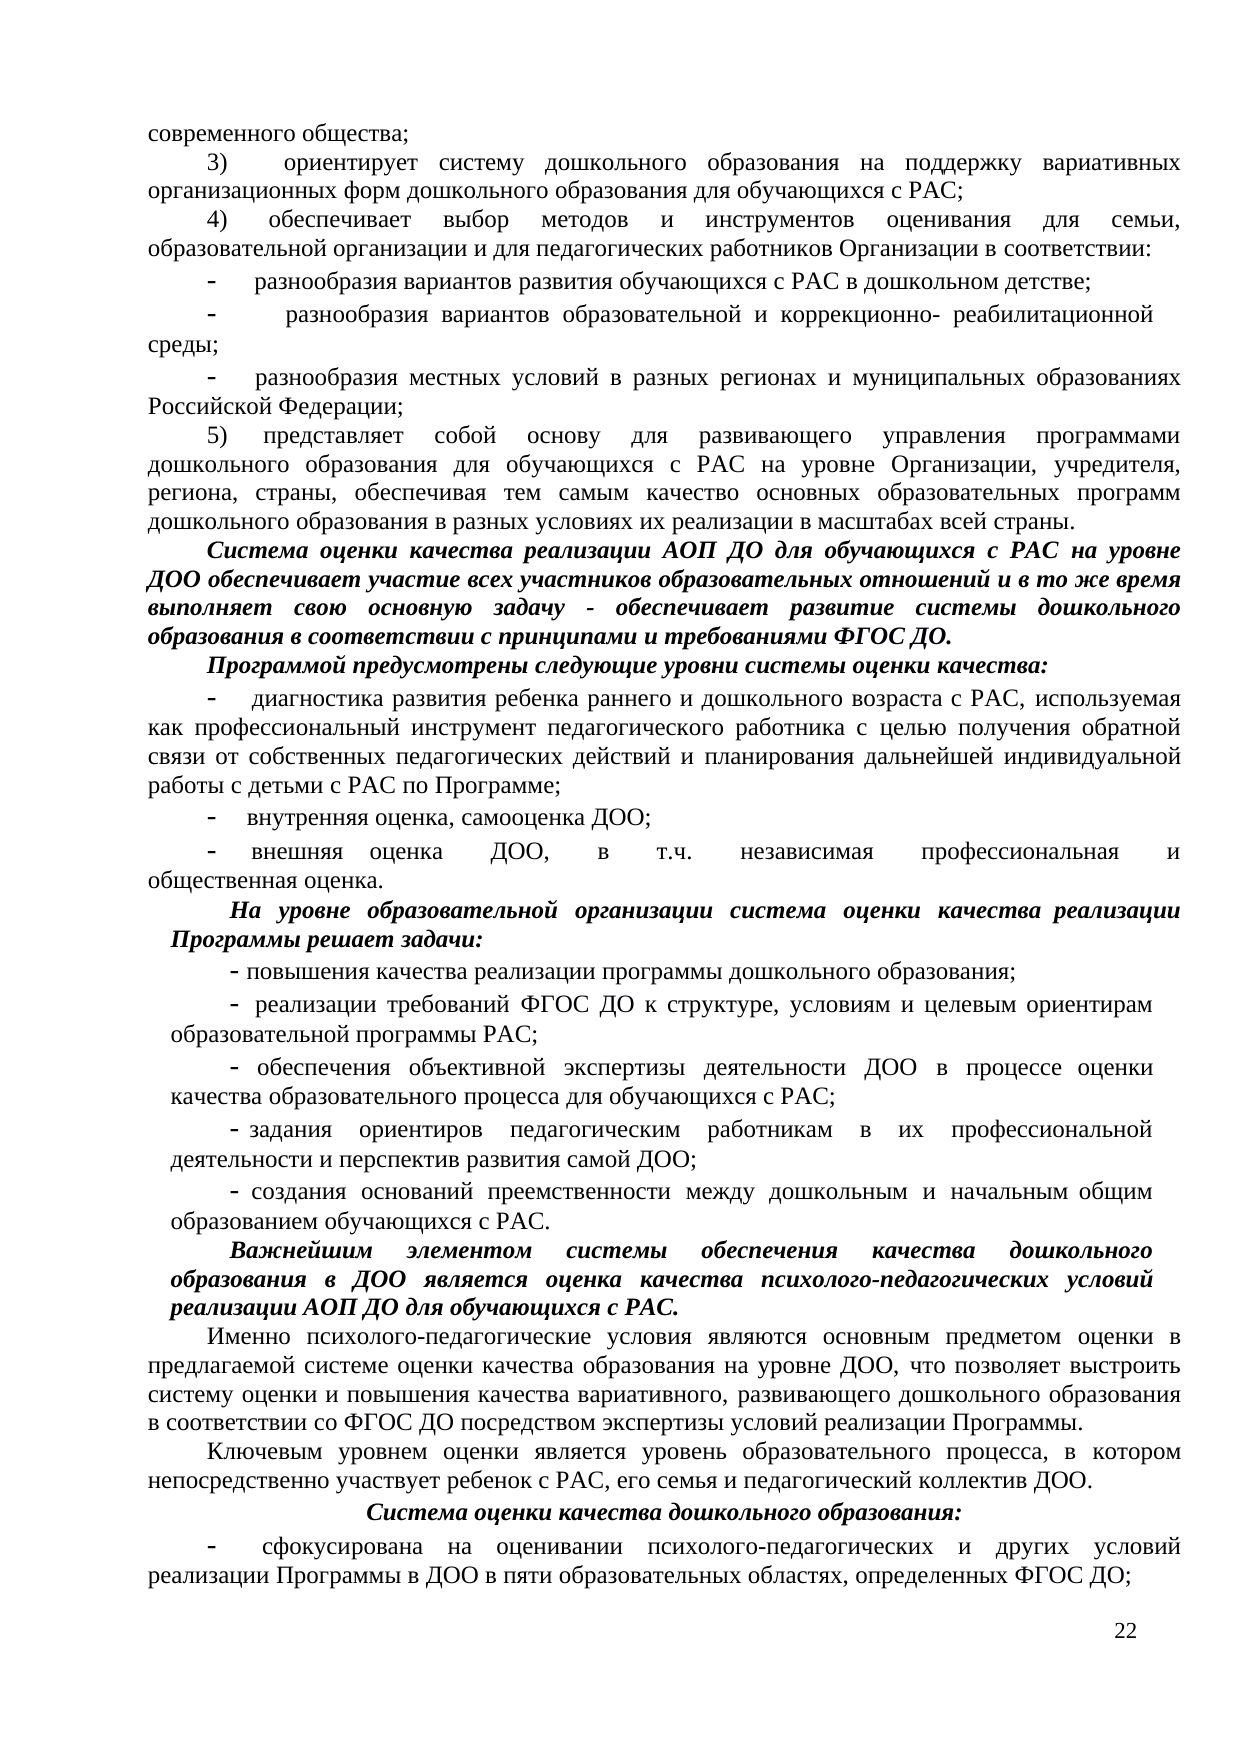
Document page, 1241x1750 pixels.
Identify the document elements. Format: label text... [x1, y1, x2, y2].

list разнообразия вариантов образовательной и коррекционно- реабилитационной среды; [148, 295, 1153, 358]
text Именно психолого-педагогические условия являются основным предметом оценки в предлагаемой системе оценки качества образования на уровне ДОО, что позволяет выстроить систему оценки и повышения качества вариативного, развивающего дошкольного образования в соответствии со ФГОС ДО посредством экспертизы условий реализации Программы. [148, 1321, 1181, 1436]
subtitle Важнейшим элементом системы обеспечения качества дошкольного образования в ДОО является оценка качества психолого-педагогических условий реализации АОП ДО для обучающихся с РАС. [170, 1235, 1153, 1321]
list диагностика развития ребенка раннего и дошкольного возраста с РАС, используемая как профессиональный инструмент педагогического работника с целью получения обратной связи от собственных педагогических действий и планирования дальнейшей индивидуальной работы с детьми с РАС по Программе; [148, 679, 1181, 798]
list обеспечивает выбор методов и инструментов оценивания для семьи, образовательной организации и для педагогических работников Организации в соответствии: [148, 204, 1181, 262]
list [148, 118, 1181, 147]
subtitle Система оценки качества реализации АОП ДО для обучающихся с РАС на уровне ДОО обеспечивает участие всех участников образовательных отношений и в то же время выполняет свою основную задачу - обеспечивает развитие системы дошкольного образования в соответствии с принципами и требованиями ФГОС ДО. [148, 535, 1181, 650]
list создания оснований преемственности между дошкольным и начальным общим образованием обучающихся с РАС. [170, 1172, 1153, 1235]
subtitle Система оценки качества дошкольного образования: [148, 1494, 1181, 1527]
list внутренняя оценка, самооценка ДОО; [148, 798, 1181, 832]
list повышения качества реализации программы дошкольного образования; [229, 953, 1181, 986]
list разнообразия местных условий в разных регионах и муниципальных образованиях Российской Федерации; [148, 358, 1181, 420]
list сфокусирована на оценивании психолого-педагогических и других условий реализации Программы в ДОО в пяти образовательных областях, определенных ФГОС ДО; [148, 1527, 1181, 1589]
list задания ориентиров педагогическим работникам в их профессиональной деятельности и перспектив развития самой ДОО; [170, 1110, 1152, 1172]
list обеспечения объективной экспертизы деятельности ДОО в процессе оценки качества образовательного процесса для обучающихся с РАС; [170, 1048, 1153, 1110]
list разнообразия вариантов развития обучающихся с РАС в дошкольном детстве; [148, 262, 1181, 295]
text Программой предусмотрены следующие уровни системы оценки качества: [148, 650, 1181, 679]
subtitle На уровне образовательной организации система оценки качества реализации Программы решает задачи: [170, 895, 1181, 953]
list представляет собой основу для развивающего управления программами дошкольного образования для обучающихся с РАС на уровне Организации, учредителя, региона, страны, обеспечивая тем самым качество основных образовательных программ дошкольного образования в разных условиях их реализации в масштабах всей страны. [148, 420, 1181, 535]
text Ключевым уровнем оценки является уровень образовательного процесса, в котором непосредственно участвует ребенок с РАС, его семья и педагогический коллектив ДОО. [148, 1436, 1181, 1494]
list внешняя оценка ДОО, в т.ч. независимая профессиональная и общественная оценка. [148, 832, 1181, 894]
list реализации требований ФГОС ДО к структуре, условиям и целевым ориентирам образовательной программы РАС; [170, 986, 1153, 1048]
list ориентирует систему дошкольного образования на поддержку вариативных организационных форм дошкольного образования для обучающихся с РАС; [148, 147, 1181, 204]
